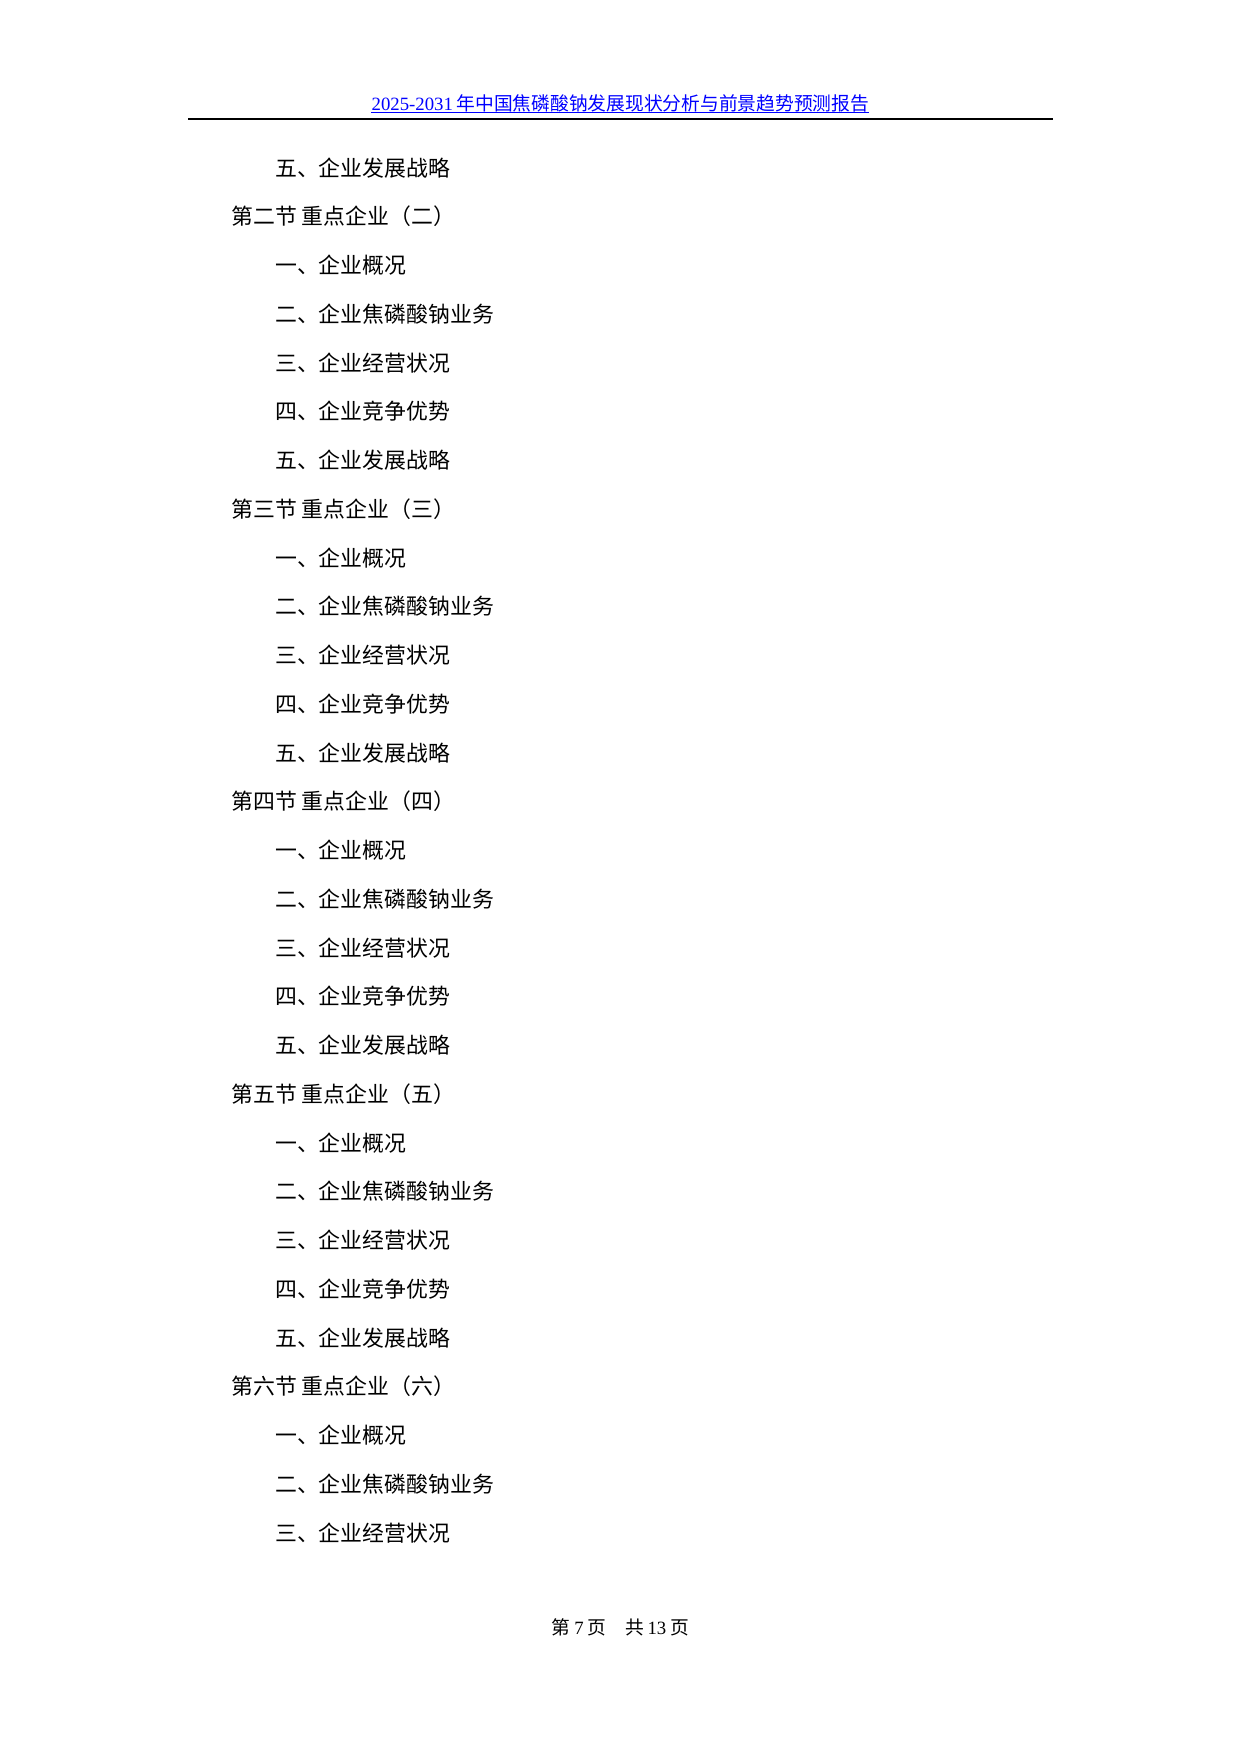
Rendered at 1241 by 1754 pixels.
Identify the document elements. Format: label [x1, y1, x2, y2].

text [187, 150, 1053, 1548]
